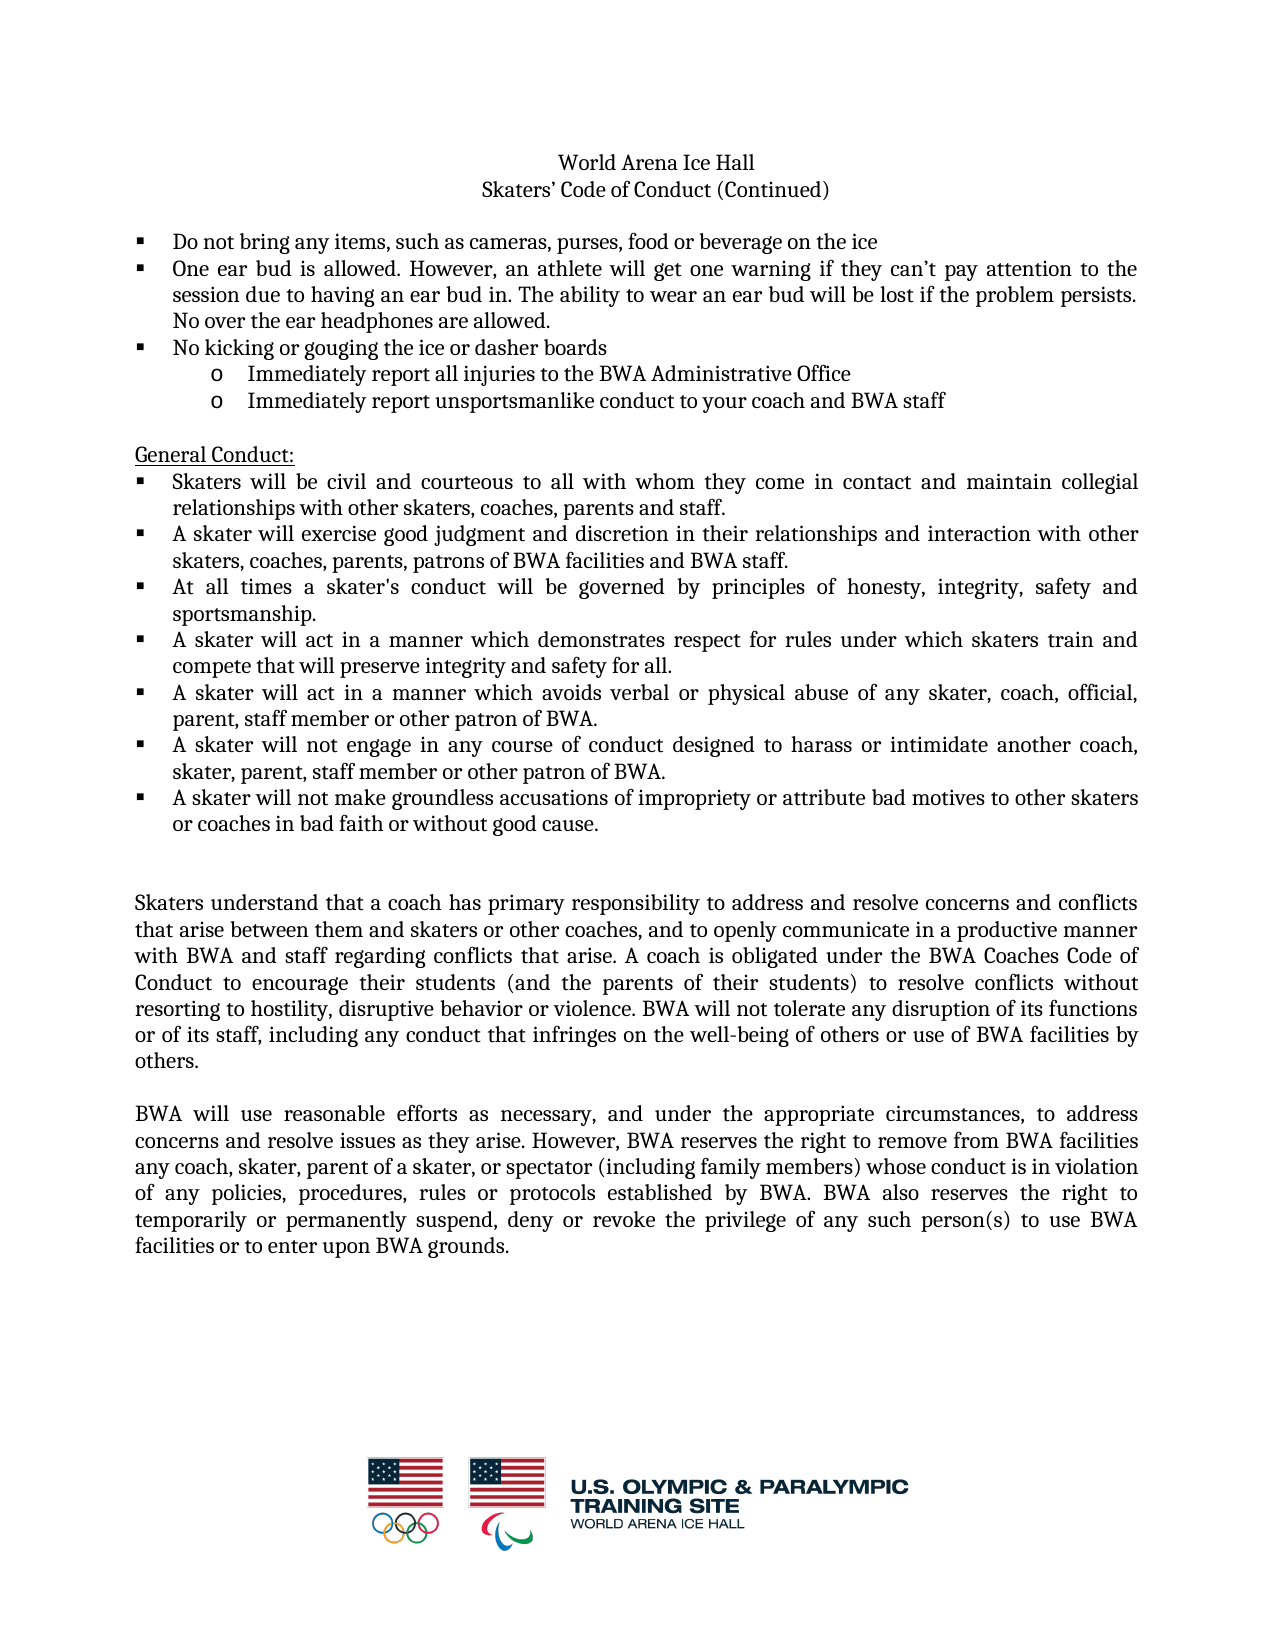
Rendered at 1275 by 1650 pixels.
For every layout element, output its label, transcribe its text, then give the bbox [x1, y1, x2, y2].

text Skaters understand that a coach has primary responsibility to address and resolve concerns and conflicts that arise between them and skaters or other coaches, and to openly communicate in a productive manner with BWA and staff regarding conflicts that arise. A coach is obligated under the BWA Coaches Code of Conduct to encourage their students (and the parents of their students) to resolve conflicts without resorting to hostility, disruptive behavior or violence. BWA will not tolerate any disruption of its functions or of its staff, including any conduct that infringes on the well-being of others or use of BWA facilities by others. [135, 890, 1140, 1075]
text World Arena Ice Hall [172, 150, 1140, 176]
text General Conduct: [135, 442, 1140, 468]
list Immediately report unsportsmanlike conduct to your coach and BWA staff [210, 388, 1140, 416]
list A skater will act in a manner which avoids verbal or physical abuse of any skater, coach, official, parent, staff member or other patron of BWA. [135, 679, 1140, 732]
list One ear bud is allowed. However, an athlete will get one warning if they can’t pay attention to the session due to having an ear bud in. The ability to wear an ear bud will be lost if the problem persists. No over the ear headphones are allowed. [135, 255, 1140, 334]
text Skaters’ Code of Conduct (Continued) [172, 176, 1140, 203]
list Immediately report all injuries to the BWA Administrative Office [210, 361, 1140, 388]
list Do not bring any items, such as cameras, purses, food or beverage on the ice [135, 229, 1140, 255]
picture [342, 1432, 933, 1575]
list A skater will not engage in any course of conduct designed to harass or intimidate another coach, skater, parent, staff member or other patron of BWA. [135, 732, 1140, 785]
list No kicking or gouging the ice or dasher boards [135, 334, 1140, 361]
list A skater will not make groundless accusations of impropriety or attribute bad motives to other skaters or coaches in bad faith or without good cause. [135, 785, 1140, 837]
list A skater will exercise good judgment and discretion in their relationships and interaction with other skaters, coaches, parents, patrons of BWA facilities and BWA staff. [135, 521, 1140, 574]
list At all times a skater's conduct will be governed by principles of honesty, integrity, safety and sportsmanship. [135, 574, 1140, 627]
list Skaters will be civil and courteous to all with whom they come in contact and maintain collegial relationships with other skaters, coaches, parents and staff. [135, 468, 1140, 521]
list A skater will act in a manner which demonstrates respect for rules under which skaters train and compete that will preserve integrity and safety for all. [135, 627, 1140, 679]
text BWA will use reasonable efforts as necessary, and under the appropriate circumstances, to address concerns and resolve issues as they arise. However, BWA reserves the right to remove from BWA facilities any coach, skater, parent of a skater, or spectator (including family members) whose conduct is in violation of any policies, procedures, rules or protocols established by BWA. BWA also reserves the right to temporarily or permanently suspend, deny or revoke the privilege of any such person(s) to use BWA facilities or to enter upon BWA grounds. [135, 1101, 1140, 1259]
